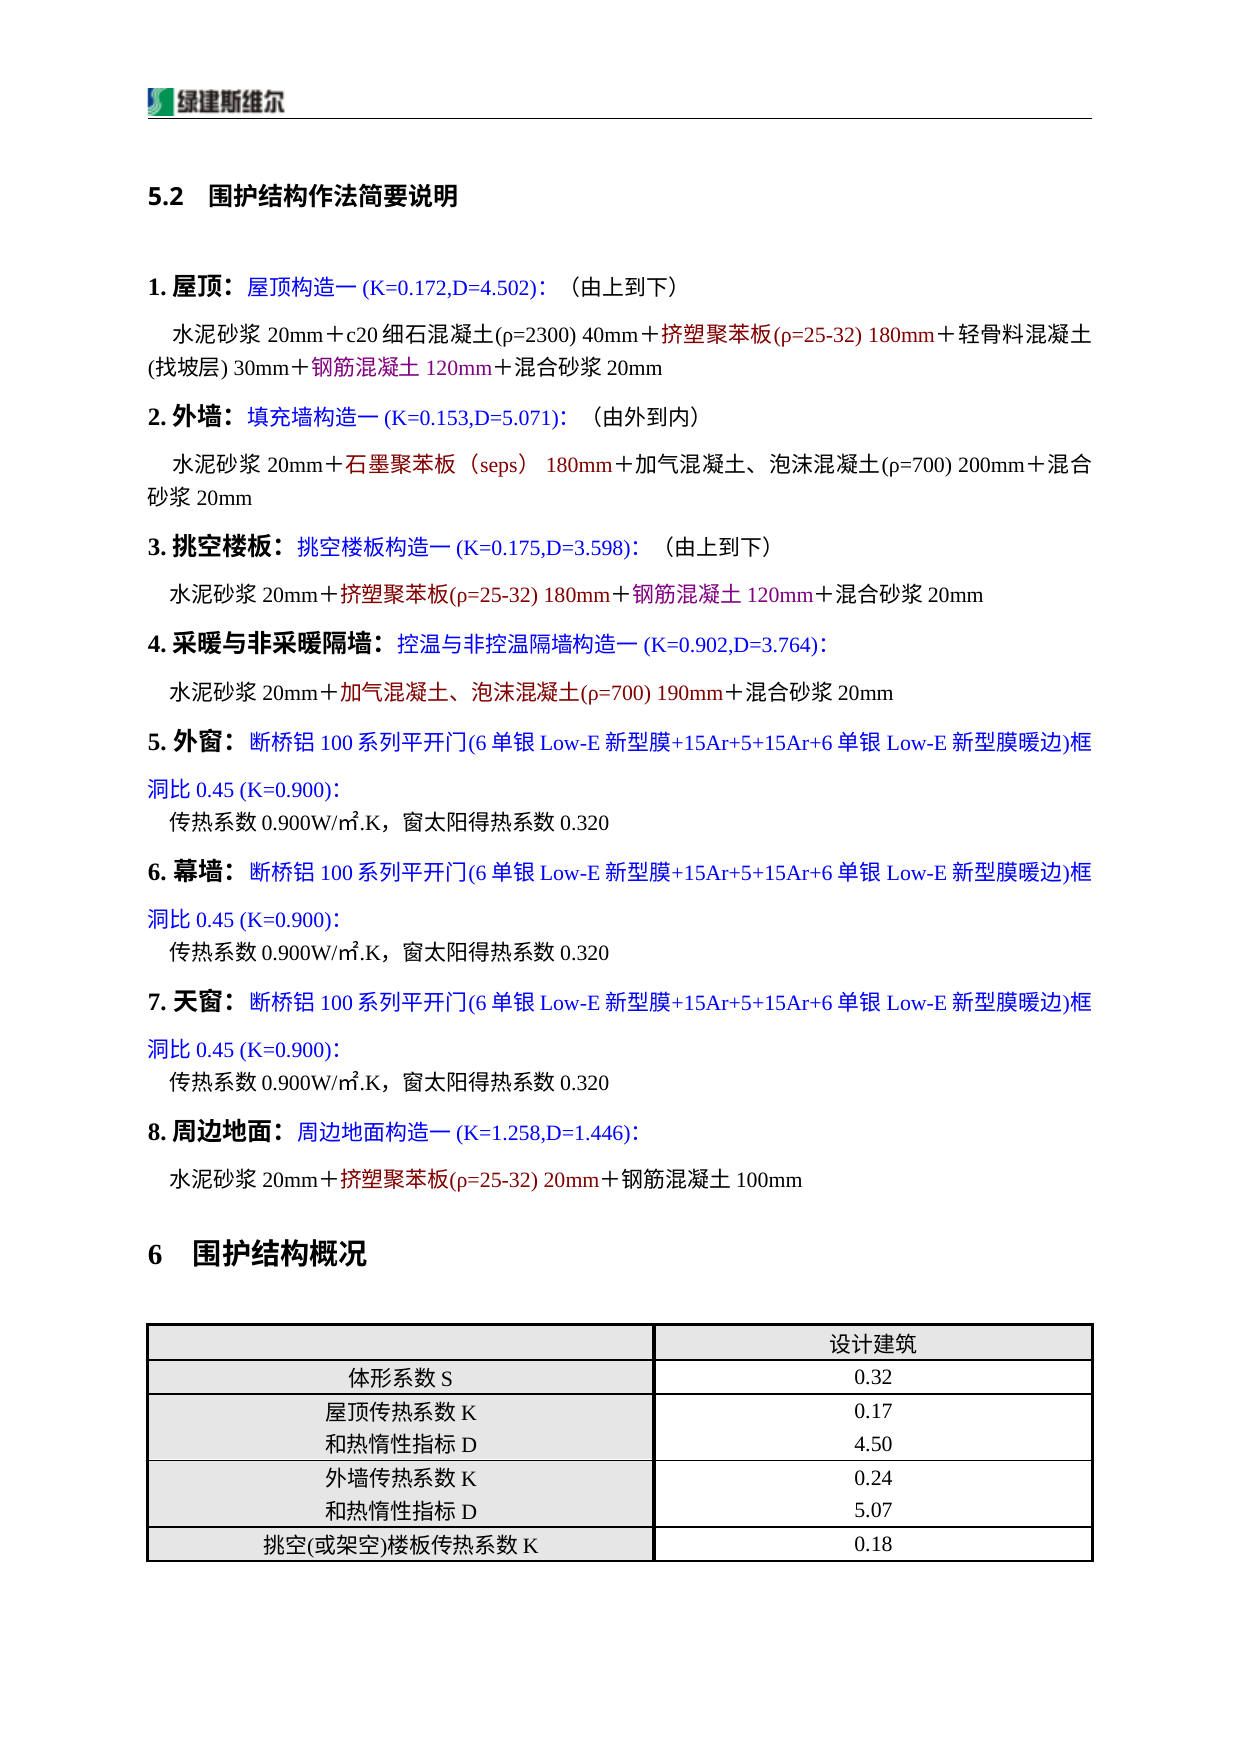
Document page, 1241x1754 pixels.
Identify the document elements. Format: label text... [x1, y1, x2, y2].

text 7. 天窗：断桥铝100系列平开门(6单银Low-E新型膜+15Ar+5+15Ar+6单银 Low-E新型膜暖边)框洞比0.45 (K=0.900)： [148, 967, 1092, 1064]
text 2. 外墙：填充墙构造一 (K=0.153,D=5.071)：（由外到内） [148, 382, 1092, 447]
table_cell 外墙传热系数K 和热惰性指标 D [149, 1461, 652, 1526]
text 5. 外窗：断桥铝100系列平开门(6单银Low-E新型膜+15Ar+5+15Ar+6单银 Low-E新型膜暖边)框洞比0.45 (K=0.900)： [148, 707, 1092, 804]
text 水泥砂浆 20mm＋c20细石混凝土(ρ=2300) 40mm＋挤塑聚苯板(ρ=25-32) 180mm＋轻骨料混凝土(找坡层) 30mm＋钢筋混凝土 120mm＋混合砂浆 20mm [148, 317, 1092, 382]
text 水泥砂浆 20mm＋挤塑聚苯板(ρ=25-32) 20mm＋钢筋混凝土 100mm [148, 1162, 1092, 1194]
table_cell 体形系数S [149, 1361, 652, 1393]
text 水泥砂浆 20mm＋挤塑聚苯板(ρ=25-32) 180mm＋钢筋混凝土 120mm＋混合砂浆 20mm [148, 577, 1092, 609]
text 水泥砂浆 20mm＋石墨聚苯板（seps） 180mm＋加气混凝土、泡沫混凝土(ρ=700) 200mm＋混合砂浆 20mm [148, 447, 1092, 512]
text 传热系数0.900W/㎡.K，窗太阳得热系数0.320 [148, 1064, 1092, 1097]
text 水泥砂浆 20mm＋加气混凝土、泡沫混凝土(ρ=700) 190mm＋混合砂浆 20mm [148, 674, 1092, 707]
picture [147, 88, 288, 116]
table_header [149, 1326, 652, 1359]
table_cell 0.24 5.07 [656, 1461, 1091, 1526]
subtitle 围护结构概况 [148, 1219, 1092, 1284]
table_cell 0.32 [656, 1361, 1091, 1393]
text 6. 幕墙：断桥铝100系列平开门(6单银Low-E新型膜+15Ar+5+15Ar+6单银 Low-E新型膜暖边)框洞比0.45 (K=0.900)： [148, 837, 1092, 934]
table_cell 0.17 4.50 [656, 1395, 1091, 1459]
table_cell 屋顶传热系数K 和热惰性指标 D [149, 1395, 652, 1459]
text 3. 挑空楼板：挑空楼板构造一 (K=0.175,D=3.598)：（由上到下） [148, 512, 1092, 577]
text 8. 周边地面：周边地面构造一 (K=1.258,D=1.446)： [148, 1097, 1092, 1162]
table_header 设计建筑 [656, 1326, 1091, 1359]
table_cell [149, 1528, 652, 1560]
text 传热系数0.900W/㎡.K，窗太阳得热系数0.320 [148, 804, 1092, 837]
table_cell 0.18 3.60 [656, 1528, 1091, 1560]
text 传热系数0.900W/㎡.K，窗太阳得热系数0.320 [148, 934, 1092, 967]
subtitle 围护结构作法简要说明 [148, 162, 1092, 227]
text 4. 采暖与非采暖隔墙：控温与非控温隔墙构造一 (K=0.902,D=3.764)： [148, 609, 1092, 674]
text 1. 屋顶：屋顶构造一 (K=0.172,D=4.502)：（由上到下） [148, 252, 1092, 317]
